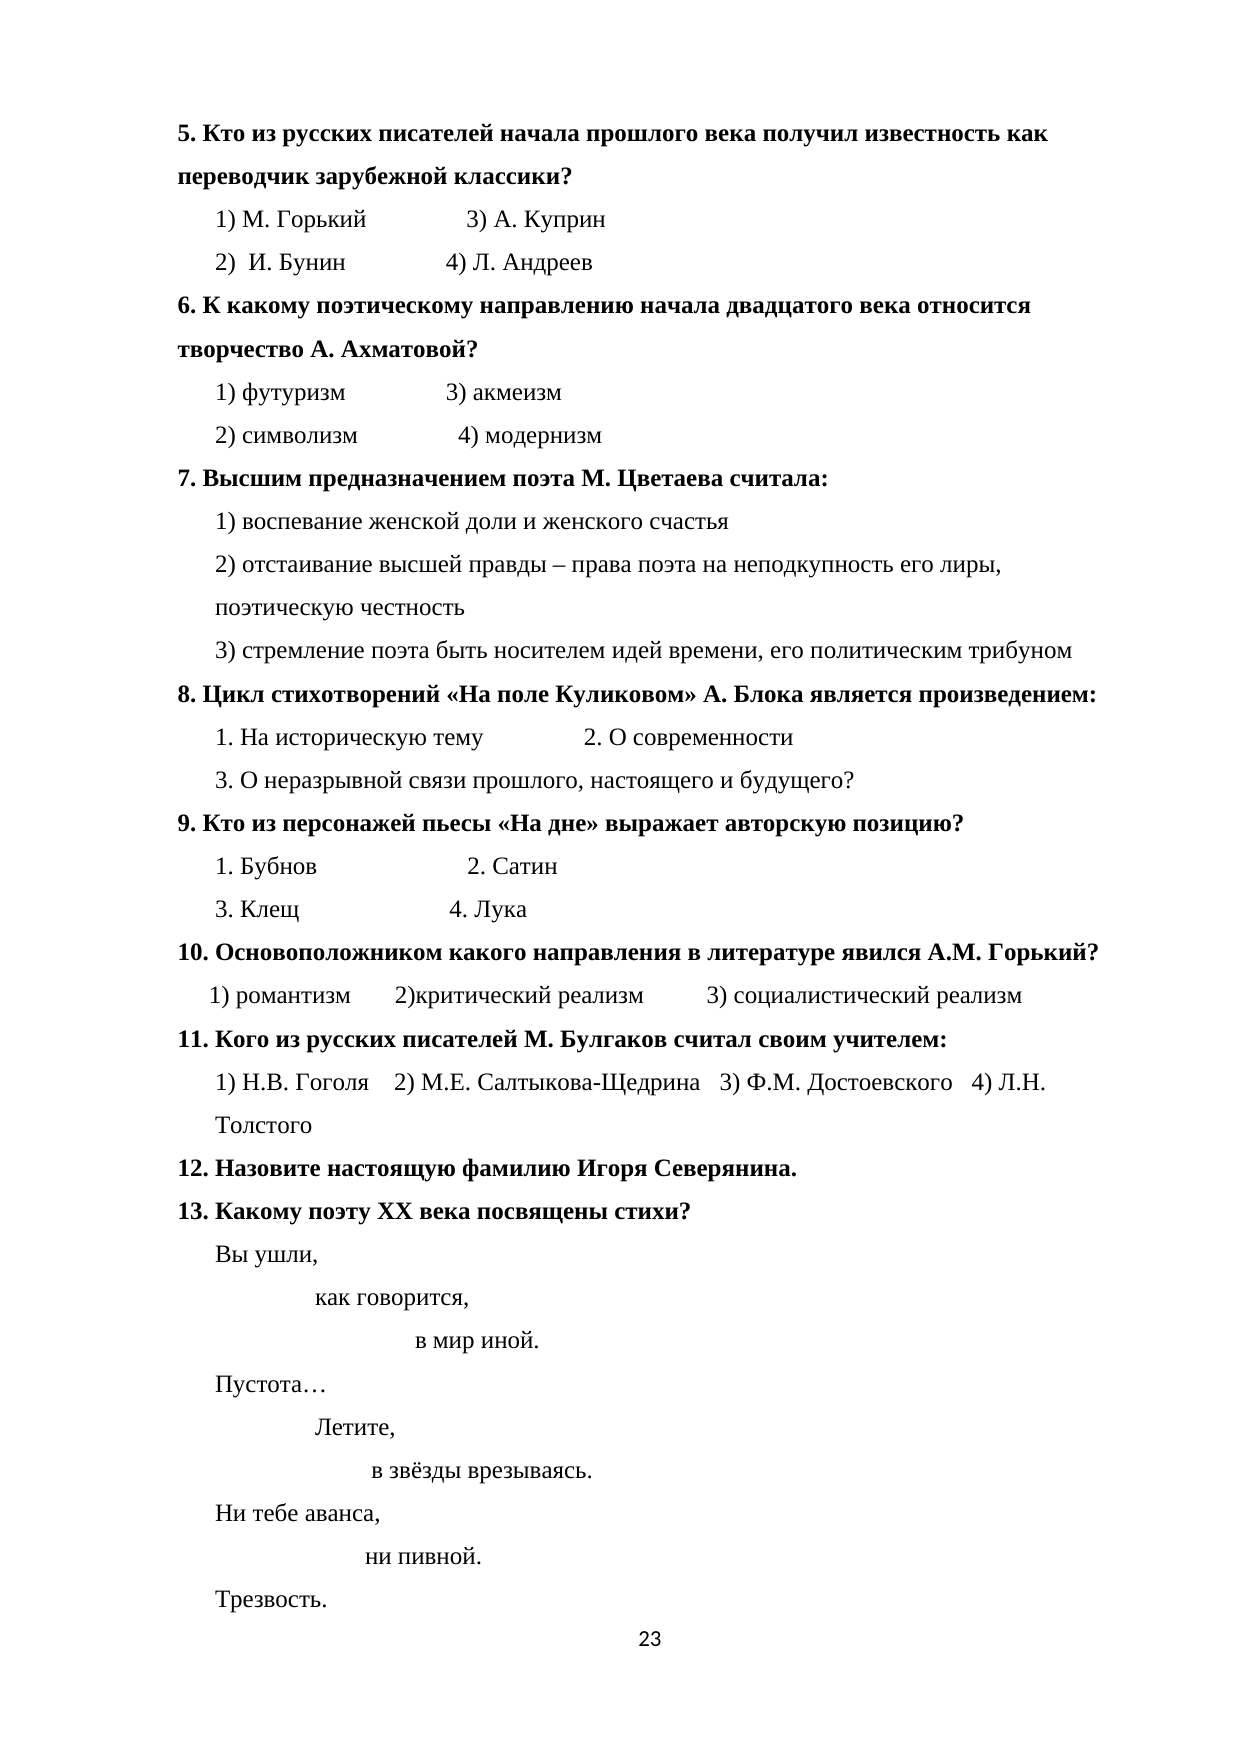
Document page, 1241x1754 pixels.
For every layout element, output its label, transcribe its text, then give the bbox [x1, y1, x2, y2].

text Трезвость. [215, 1584, 1122, 1613]
text Пустота… [215, 1369, 1122, 1397]
text 3. О неразрывной связи прошлого, настоящего и будущего? [177, 765, 1122, 794]
text в звёзды врезываясь. [215, 1455, 1122, 1484]
text 1) М. Горький 3) А. Куприн [215, 204, 1122, 233]
text 1) романтизм 2)критический реализм 3) социалистический реализм [177, 981, 1122, 1009]
text 5. Кто из русских писателей начала прошлого века получил известность как переводчик зарубежной классики? [177, 118, 1122, 190]
text 12. Назовите настоящую фамилию Игоря Северянина. [177, 1153, 1122, 1182]
text 2) символизм 4) модернизм [215, 420, 1122, 449]
text 2) И. Бунин 4) Л. Андреев [215, 247, 1122, 276]
text 7. Высшим предназначением поэта М. Цветаева считала: [177, 463, 1122, 492]
text 13. Какому поэту XX века посвящены стихи? [177, 1196, 1122, 1225]
text 6. К какому поэтическому направлению начала двадцатого века относится творчество А. Ахматовой? [177, 291, 1122, 362]
text в мир иной. [215, 1326, 1122, 1354]
text ни пивной. [215, 1541, 1122, 1570]
text Вы ушли, [215, 1239, 1122, 1268]
text 2) отстаивание высшей правды – права поэта на неподкупность его лиры, поэтическую честность [215, 549, 1122, 621]
text 1. На историческую тему 2. О современности [215, 722, 1122, 751]
text 1. Бубнов 2. Сатин [215, 851, 1122, 880]
text Летите, [215, 1412, 1122, 1441]
text 1) футуризм 3) акмеизм [215, 377, 1122, 406]
text 11. Кого из русских писателей М. Булгаков считал своим учителем: [177, 1024, 1122, 1052]
text Ни тебе аванса, [215, 1498, 1122, 1527]
text 10. Основоположником какого направления в литературе явился А.М. Горький? [177, 937, 1122, 966]
text 3) стремление поэта быть носителем идей времени, его политическим трибуном [215, 636, 1122, 664]
text 1) воспевание женской доли и женского счастья [215, 506, 1122, 535]
text 3. Клещ 4. Лука [215, 894, 1122, 923]
text 9. Кто из персонажей пьесы «На дне» выражает авторскую позицию? [177, 808, 1122, 837]
text 8. Цикл стихотворений «На поле Куликовом» А. Блока является произведением: [177, 679, 1122, 707]
text 1) Н.В. Гоголя 2) М.Е. Салтыкова-Щедрина 3) Ф.М. Достоевского 4) Л.Н. Толстого [215, 1067, 1122, 1139]
text как говорится, [215, 1282, 1122, 1311]
